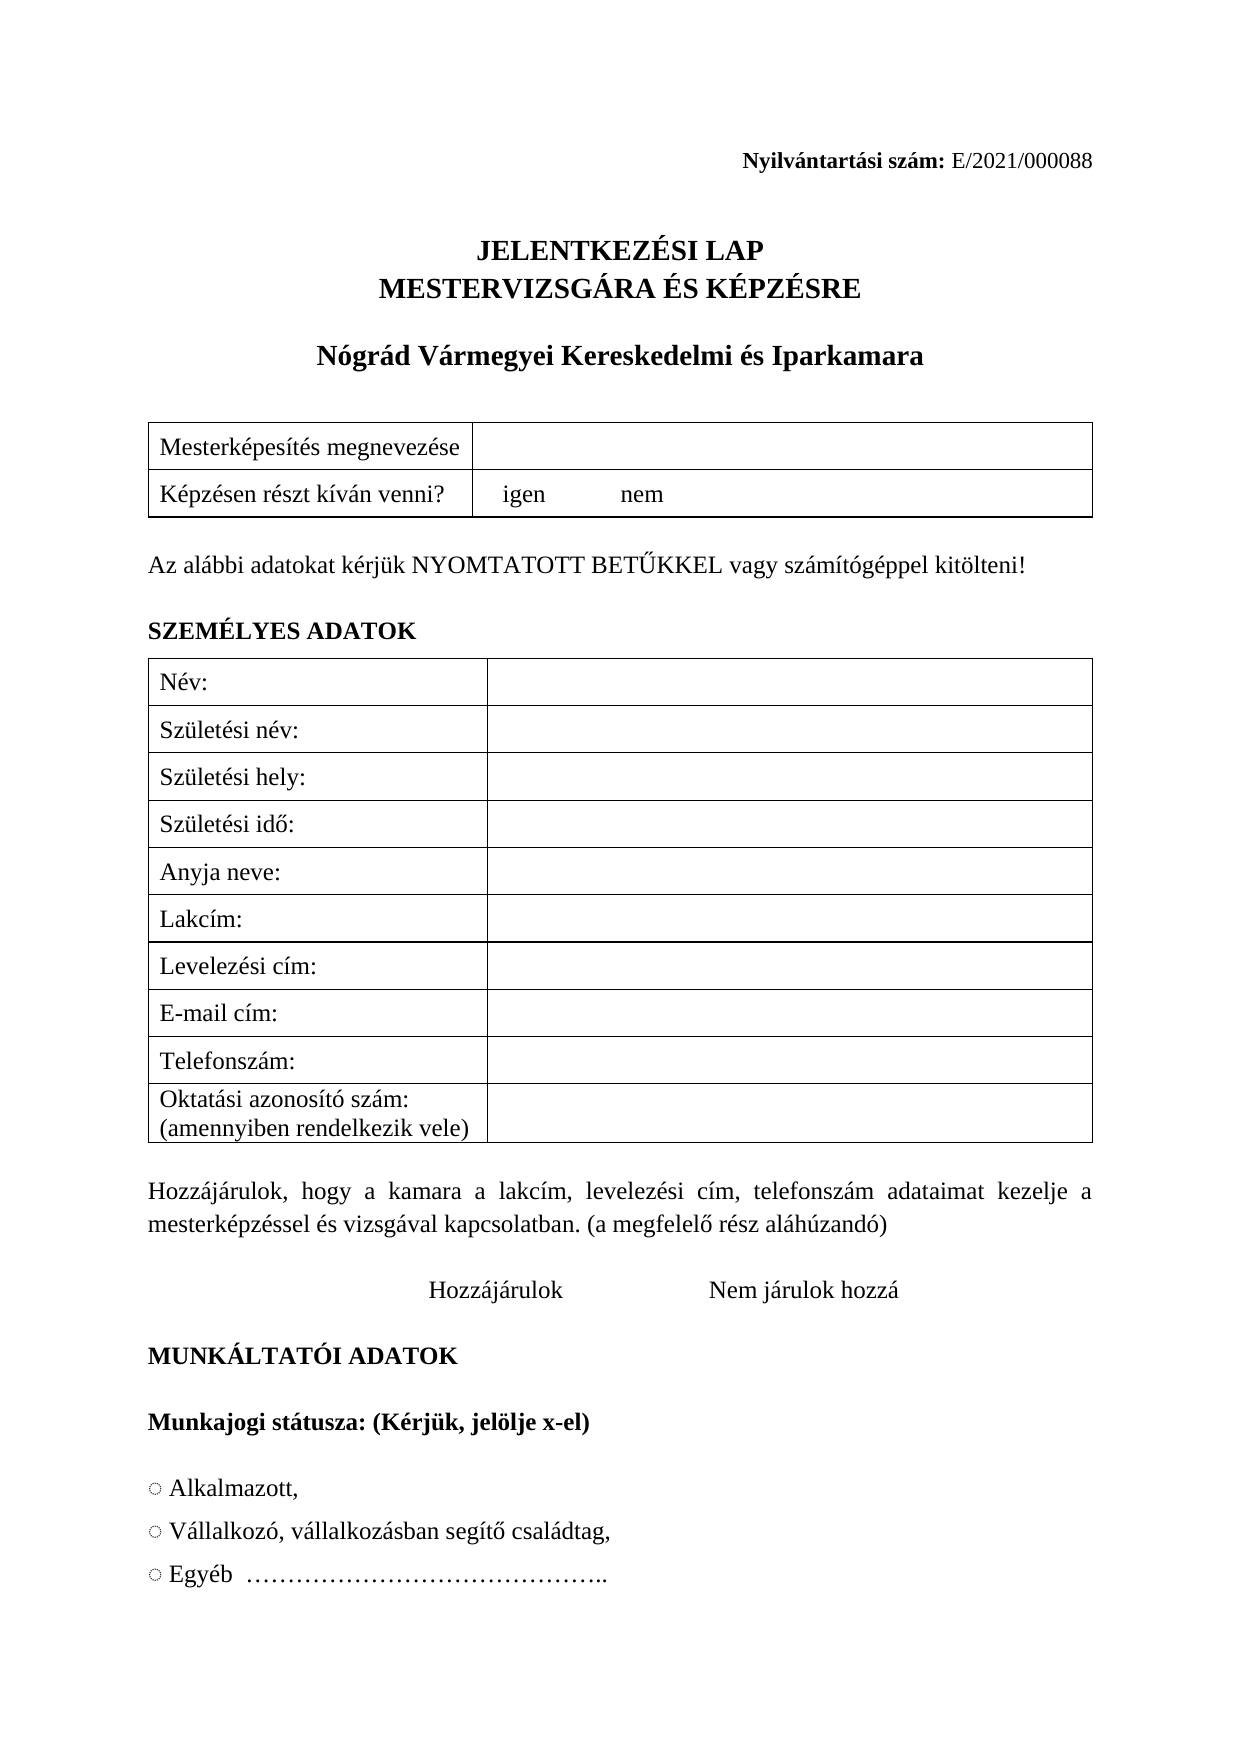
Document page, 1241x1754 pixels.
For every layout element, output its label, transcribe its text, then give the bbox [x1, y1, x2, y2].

table_cell Képzésen részt kíván venni? [149, 470, 472, 516]
text Hozzájárulok, hogy a kamara a lakcím, levelezési cím, telefonszám adataimat kezelje a mesterképzéssel és vizsgával kapcsolatban. (a megfelelő rész aláhúzandó) [148, 1176, 1093, 1238]
table_cell [488, 990, 1092, 1036]
table_cell Levelezési cím: [149, 943, 487, 989]
table_cell [488, 801, 1092, 847]
table_cell Születési név: [149, 706, 487, 752]
table_cell igen nem [473, 470, 1092, 516]
table_cell Születési idő: [149, 801, 487, 847]
text SZEMÉLYES ADATOK [148, 616, 1093, 645]
table_cell E-mail cím: [149, 990, 487, 1036]
table_cell Születési hely: [149, 753, 487, 799]
text Az alábbi adatokat kérjük NYOMTATOTT BETŰKKEL vagy számítógéppel kitölteni! [148, 550, 1093, 579]
text MESTERVIZSGÁRA ÉS KÉPZÉSRE [148, 272, 1093, 305]
table_header [473, 423, 1092, 469]
table_cell [488, 706, 1092, 752]
table_cell [488, 848, 1092, 894]
table_cell [488, 943, 1092, 989]
text Nógrád Vármegyei Kereskedelmi és Iparkamara [148, 338, 1093, 371]
table_cell [488, 1037, 1092, 1083]
text 󠄼 Vállalkozó, vállalkozásban segítő családtag, [148, 1516, 1093, 1545]
text Munkajogi státusza: (Kérjük, jelölje x-el) [148, 1407, 1093, 1436]
text JELENTKEZÉSI LAP [148, 233, 1093, 267]
text Nyilvántartási szám: E/2021/000088 [148, 148, 1093, 174]
table_cell Anyja neve: [149, 848, 487, 894]
table_header Mesterképesítés megnevezése [149, 423, 472, 469]
text 󠄼 Egyéb …………………………………….. [148, 1559, 1093, 1588]
table_header [488, 659, 1092, 705]
table_cell Lakcím: [149, 895, 487, 941]
text 󠄼 Alkalmazott, [148, 1473, 1093, 1502]
table_cell Telefonszám: [149, 1037, 487, 1083]
text MUNKÁLTATÓI ADATOK [148, 1341, 1093, 1370]
table_cell [488, 895, 1092, 941]
table_cell [488, 1084, 1092, 1142]
text Hozzájárulok Nem járulok hozzá [428, 1275, 1093, 1304]
table_cell Oktatási azonosító szám: (amennyiben rendelkezik vele) [149, 1084, 487, 1142]
table_cell [488, 753, 1092, 799]
table_header Név: [149, 659, 487, 705]
